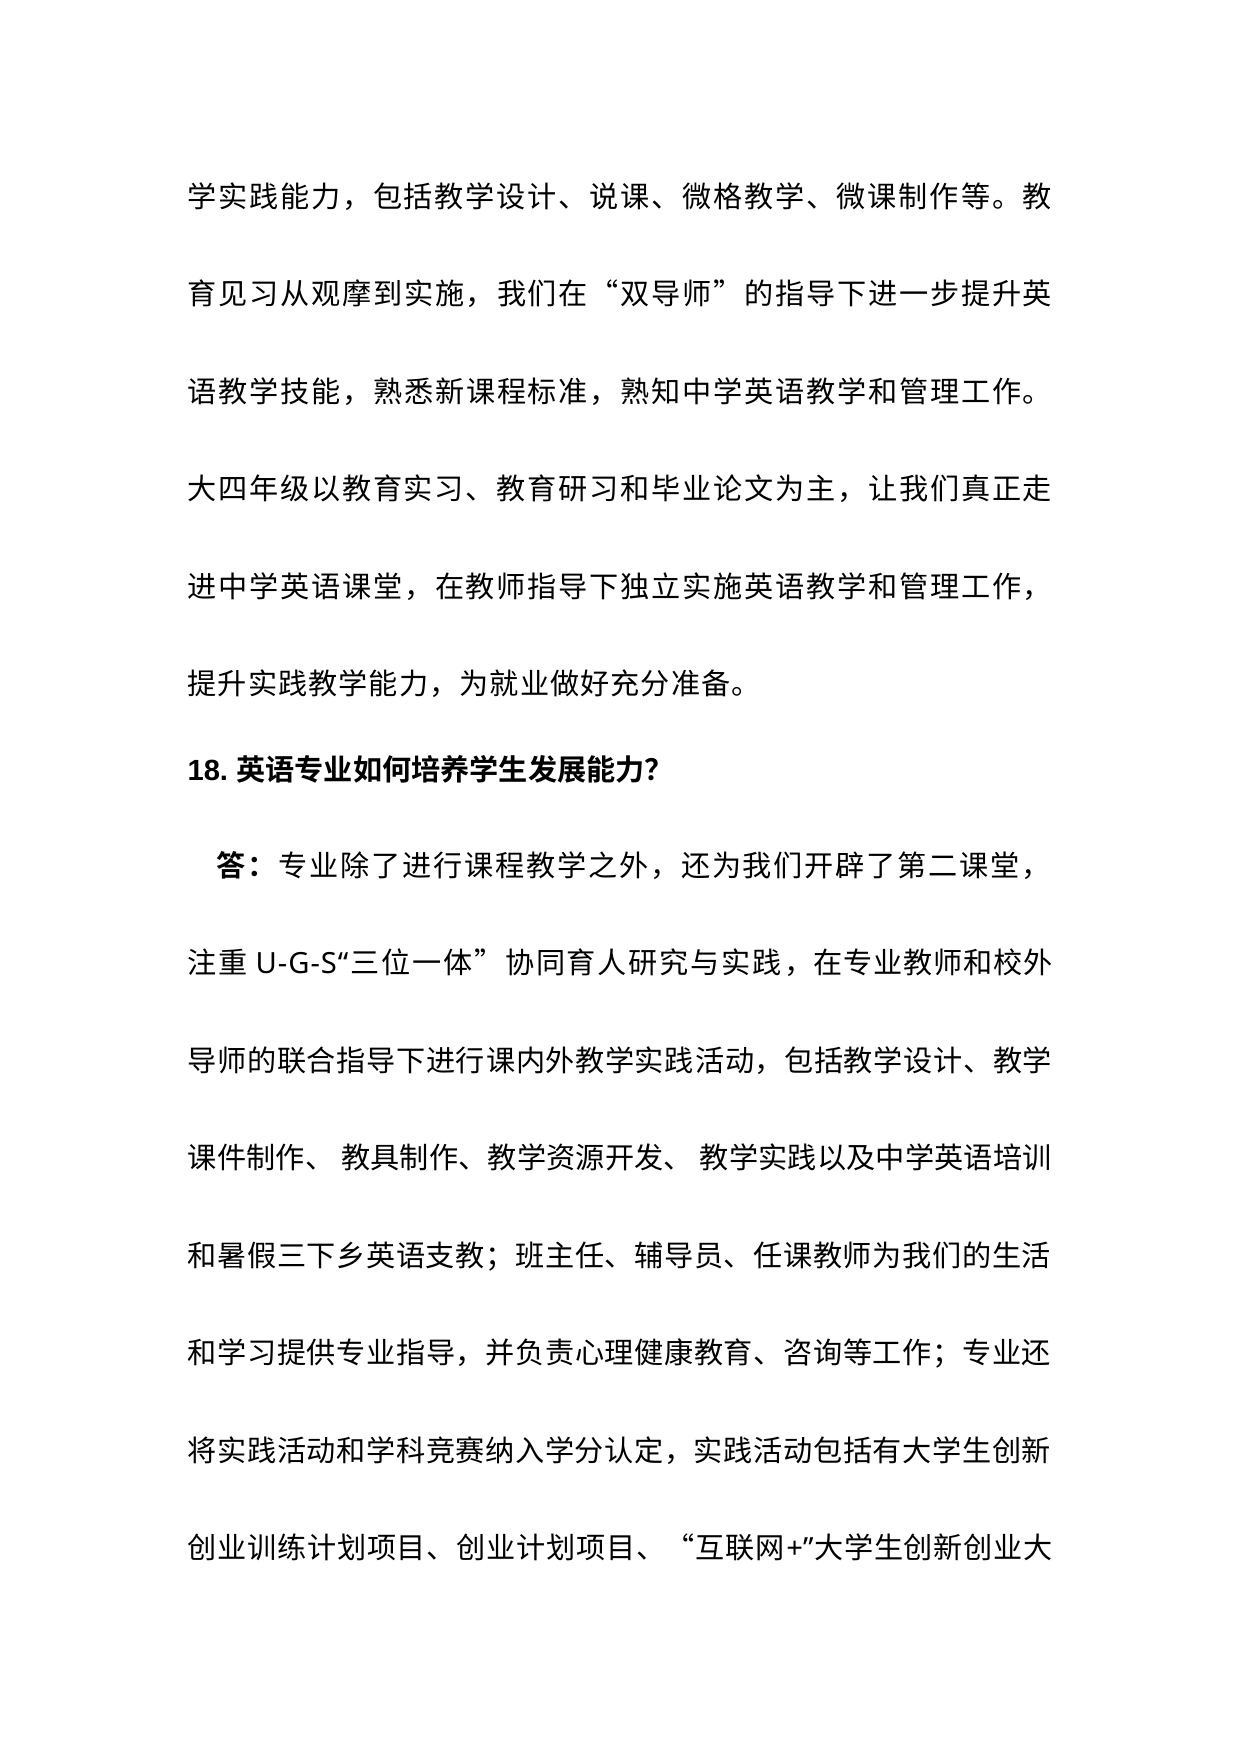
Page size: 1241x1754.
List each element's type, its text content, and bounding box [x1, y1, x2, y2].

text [187, 162, 1053, 714]
subtitle 18. 英语专业如何培养学生发展能力？ [187, 736, 1053, 801]
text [187, 831, 1053, 1578]
